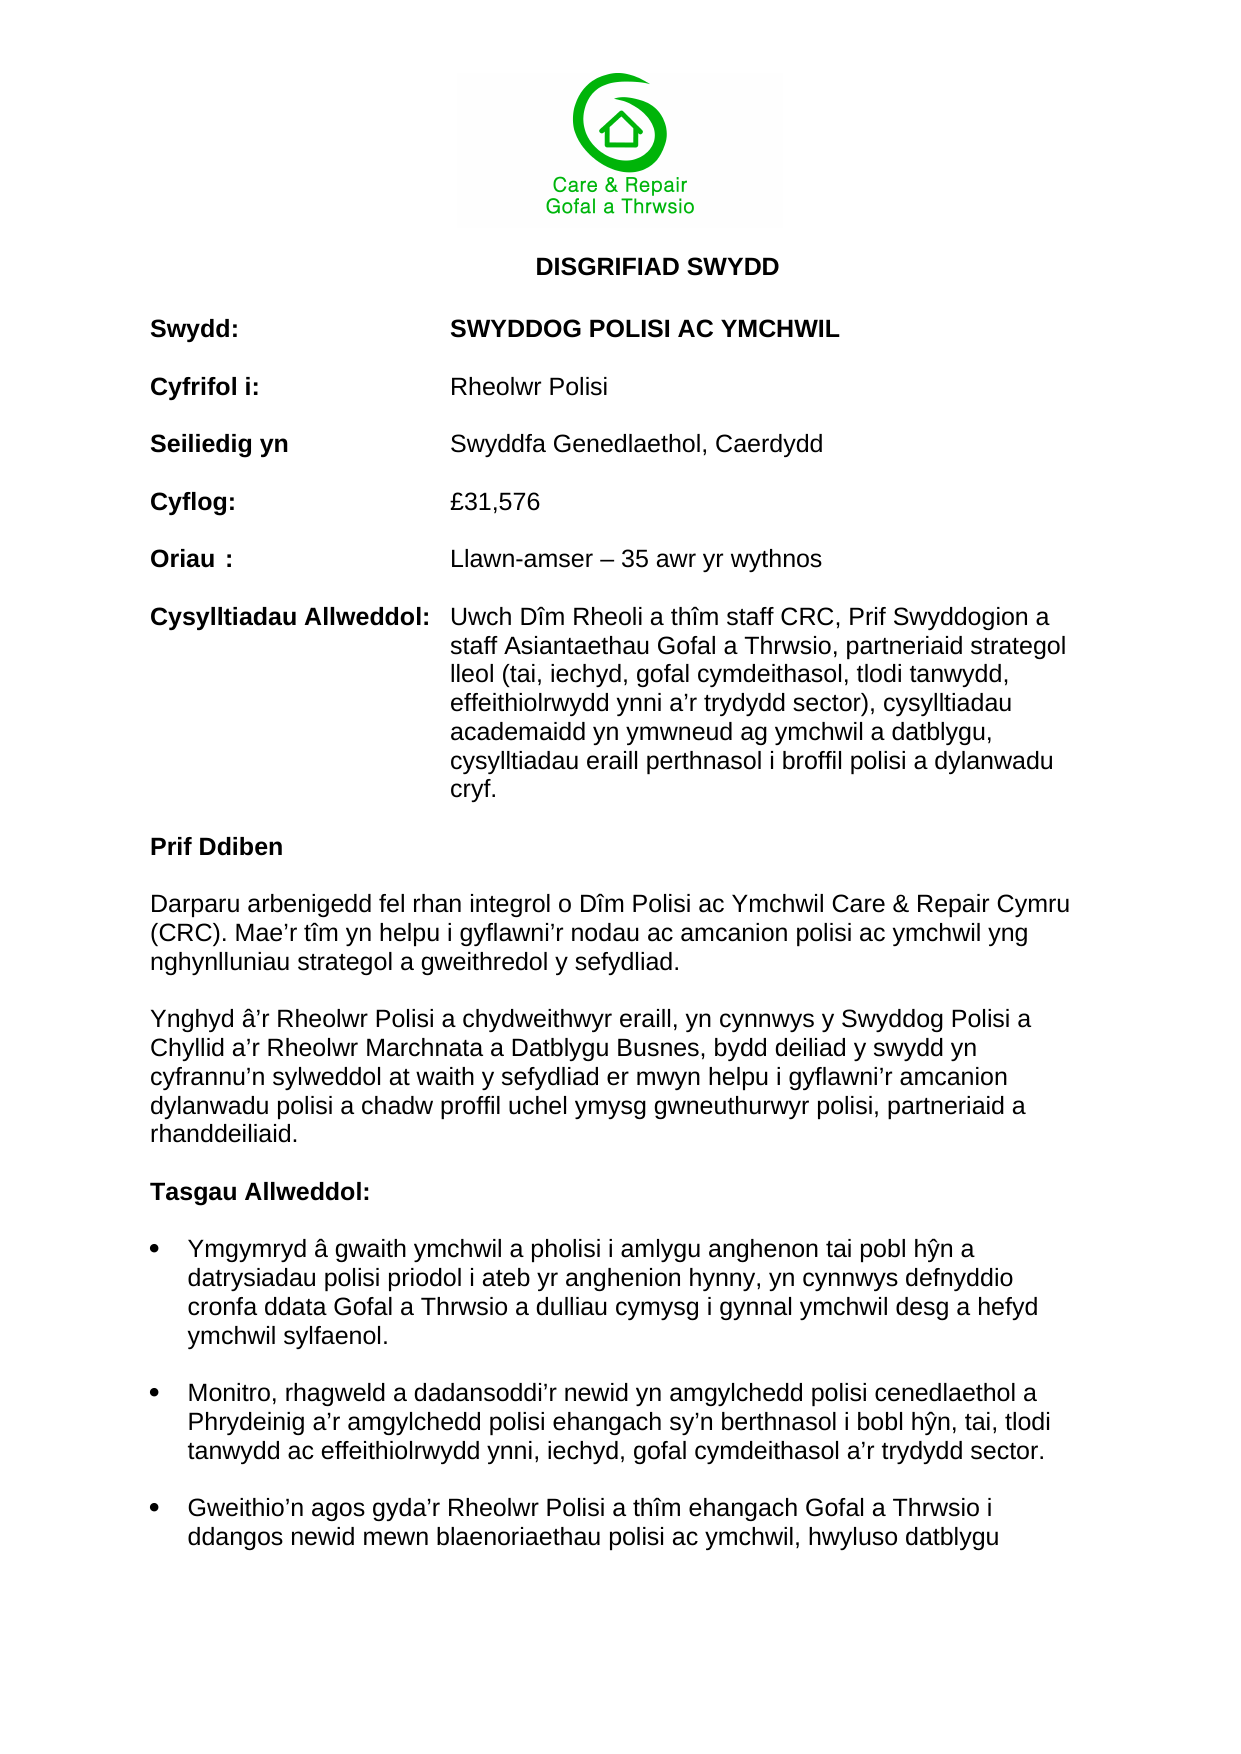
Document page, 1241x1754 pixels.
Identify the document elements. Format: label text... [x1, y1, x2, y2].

text Tasgau Allweddol: [150, 1177, 1090, 1206]
text Cyfrifol i: Rheolwr Polisi [150, 372, 1090, 401]
text Seiliedig yn Swyddfa Genedlaethol, Caerdydd [150, 429, 1090, 458]
picture [457, 73, 783, 228]
list Ymgymryd â gwaith ymchwil a pholisi i amlygu anghenon tai pobl hŷn a datrysiadau polisi priodol i ateb yr anghenion hynny, yn cynnwys defnyddio cronfa ddata Gofal a Thrwsio a dulliau cymysg i gynnal ymchwil desg a hefyd ymchwil sylfaenol. [150, 1234, 1090, 1349]
list Monitro, rhagweld a dadansoddi’r newid yn amgylchedd polisi cenedlaethol a Phrydeinig a’r amgylchedd polisi ehangach sy’n berthnasol i bobl hŷn, tai, tlodi tanwydd ac effeithiolrwydd ynni, iechyd, gofal cymdeithasol a’r trydydd sector. [150, 1378, 1090, 1464]
text DISGRIFIAD SWYDD [150, 252, 1090, 280]
text Cysylltiadau Allweddol: Uwch Dîm Rheoli a thîm staff CRC, Prif Swyddogion a staff Asiantaethau Gofal a Thrwsio, partneriaid strategol lleol (tai, iechyd, gofal cymdeithasol, tlodi tanwydd, effeithiolrwydd ynni a’r trydydd sector), cysylltiadau academaidd yn ymwneud ag ymchwil a datblygu, cysylltiadau eraill perthnasol i broffil polisi a dylanwadu cryf. [150, 602, 1090, 803]
text Cyflog: £31,576 [150, 487, 1090, 516]
text Darparu arbenigedd fel rhan integrol o Dîm Polisi ac Ymchwil Care & Repair Cymru (CRC). Mae’r tîm yn helpu i gyflawni’r nodau ac amcanion polisi ac ymchwil yng nghynlluniau strategol a gweithredol y sefydliad. [150, 889, 1090, 976]
text Swydd: SWYDDOG POLISI AC YMCHWIL [150, 314, 1090, 343]
text Ynghyd â’r Rheolwr Polisi a chydweithwyr eraill, yn cynnwys y Swyddog Polisi a Chyllid a’r Rheolwr Marchnata a Datblygu Busnes, bydd deiliad y swydd yn cyfrannu’n sylweddol at waith y sefydliad er mwyn helpu i gyflawni’r amcanion dylanwadu polisi a chadw proffil uchel ymysg gwneuthurwyr polisi, partneriaid a rhanddeiliaid. [150, 1004, 1090, 1148]
text Oriau : Llawn-amser – 35 awr yr wythnos [150, 544, 1090, 573]
text Prif Ddiben [150, 832, 1090, 861]
